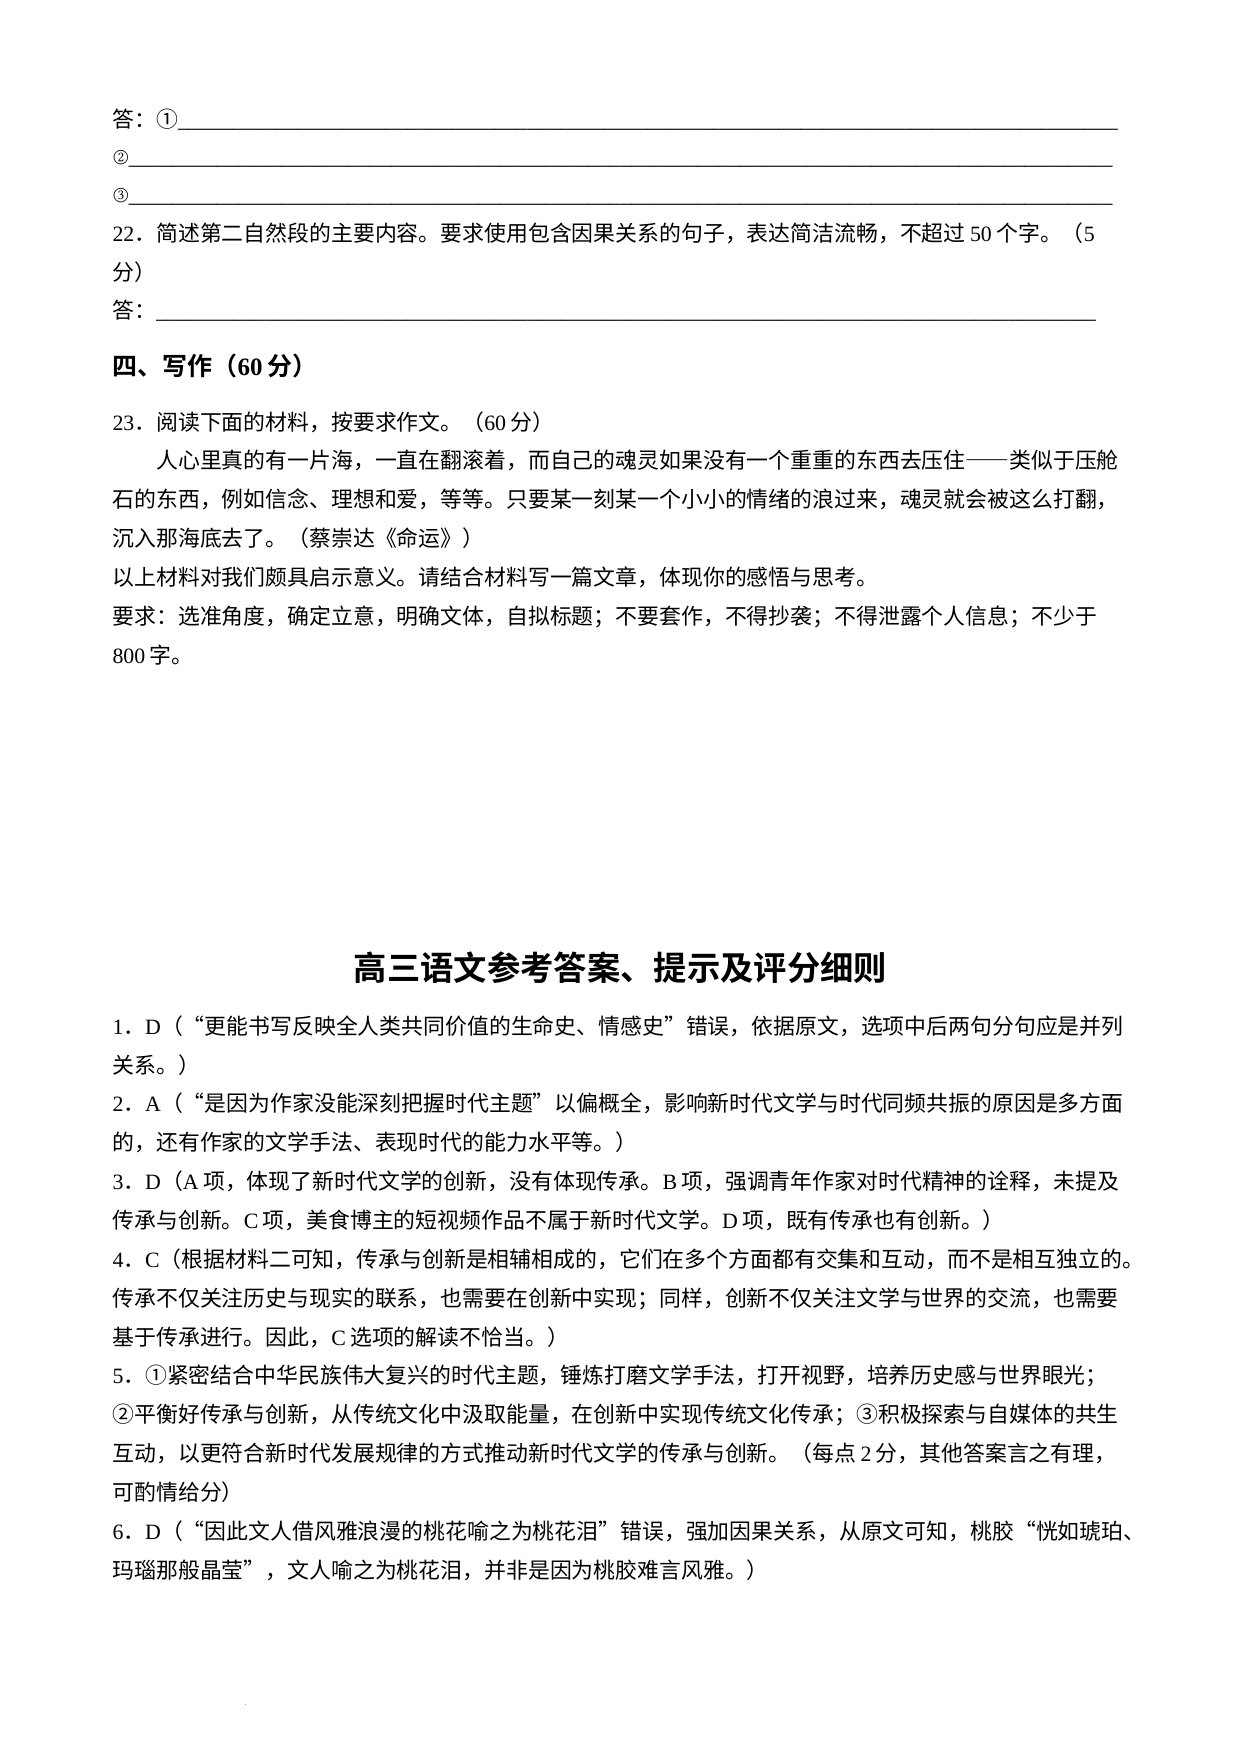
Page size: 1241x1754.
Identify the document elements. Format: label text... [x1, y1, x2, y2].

text 答：______________________________________________________________________________________ [112, 293, 1128, 326]
text 答：①______________________________________________________________________________________ [112, 102, 1128, 134]
text 3．D（A项，体现了新时代文学的创新，没有体现传承。B项，强调青年作家对时代精神的诠释，未提及传承与创新。C项，美食博主的短视频作品不属于新时代文学。D项，既有传承也有创新。） [112, 1164, 1128, 1235]
text 人心里真的有一片海，一直在翻滚着，而自己的魂灵如果没有一个重重的东西去压住——类似于压舱石的东西，例如信念、理想和爱，等等。只要某一刻某一个小小的情绪的浪过来，魂灵就会被这么打翻，沉入那海底去了。（蔡崇达《命运》） [112, 443, 1128, 553]
text 2．A（“是因为作家没能深刻把握时代主题”以偏概全，影响新时代文学与时代同频共振的原因是多方面的，还有作家的文学手法、表现时代的能力水平等。） [112, 1086, 1128, 1157]
text 4．C（根据材料二可知，传承与创新是相辅相成的，它们在多个方面都有交集和互动，而不是相互独立的。传承不仅关注历史与现实的联系，也需要在创新中实现；同样，创新不仅关注文学与世界的交流，也需要基于传承进行。因此，C选项的解读不恰当。） [112, 1241, 1128, 1352]
text 5．①紧密结合中华民族伟大复兴的时代主题，锤炼打磨文学手法，打开视野，培养历史感与世界眼光；②平衡好传承与创新，从传统文化中汲取能量，在创新中实现传统文化传承；③积极探索与自媒体的共生互动，以更符合新时代发展规律的方式推动新时代文学的传承与创新。（每点2分，其他答案言之有理，可酌情给分） [112, 1358, 1128, 1507]
text ②__________________________________________________________________________________________ [112, 140, 1128, 173]
text ③__________________________________________________________________________________________ [112, 178, 1128, 210]
text 四、写作（60分） [112, 332, 1128, 397]
text 6．D（“因此文人借风雅浪漫的桃花喻之为桃花泪”错误，强加因果关系，从原文可知，桃胶“恍如琥珀、玛瑙那般晶莹”，文人喻之为桃花泪，并非是因为桃胶难言风雅。） [112, 1514, 1128, 1585]
text 要求：选准角度，确定立意，明确文体，自拟标题；不要套作，不得抄袭；不得泄露个人信息；不少于800字。 [112, 598, 1128, 670]
text 高三语文参考答案、提示及评分细则 [112, 934, 1128, 999]
text 22．简述第二自然段的主要内容。要求使用包含因果关系的句子，表达简洁流畅，不超过50个字。（5分） [112, 215, 1128, 287]
text 以上材料对我们颇具启示意义。请结合材料写一篇文章，体现你的感悟与思考。 [112, 559, 1128, 592]
text 23．阅读下面的材料，按要求作文。（60分） [112, 404, 1128, 437]
text 1．D（“更能书写反映全人类共同价值的生命史、情感史”错误，依据原文，选项中后两句分句应是并列关系。） [112, 1008, 1128, 1080]
